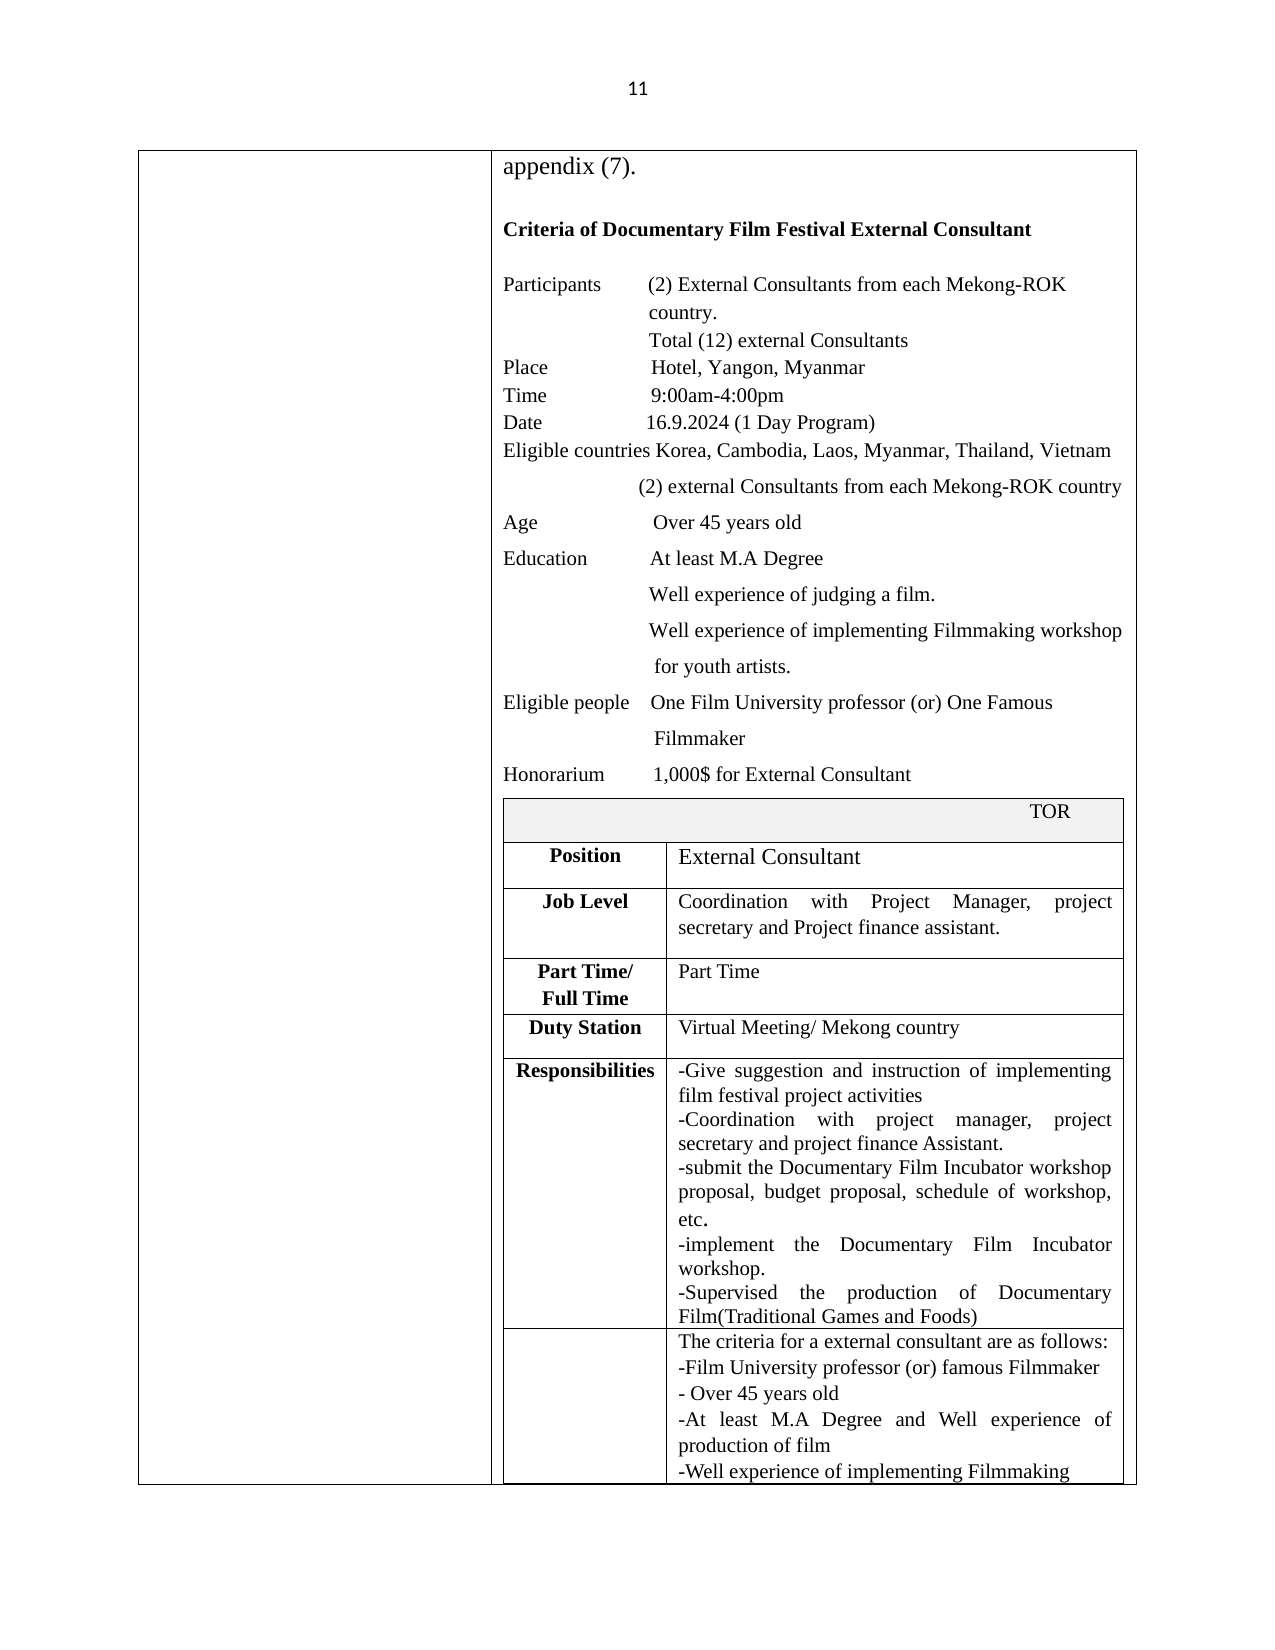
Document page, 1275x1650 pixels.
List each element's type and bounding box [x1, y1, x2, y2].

table_cell [492, 151, 1136, 1484]
table_cell [139, 151, 491, 1484]
